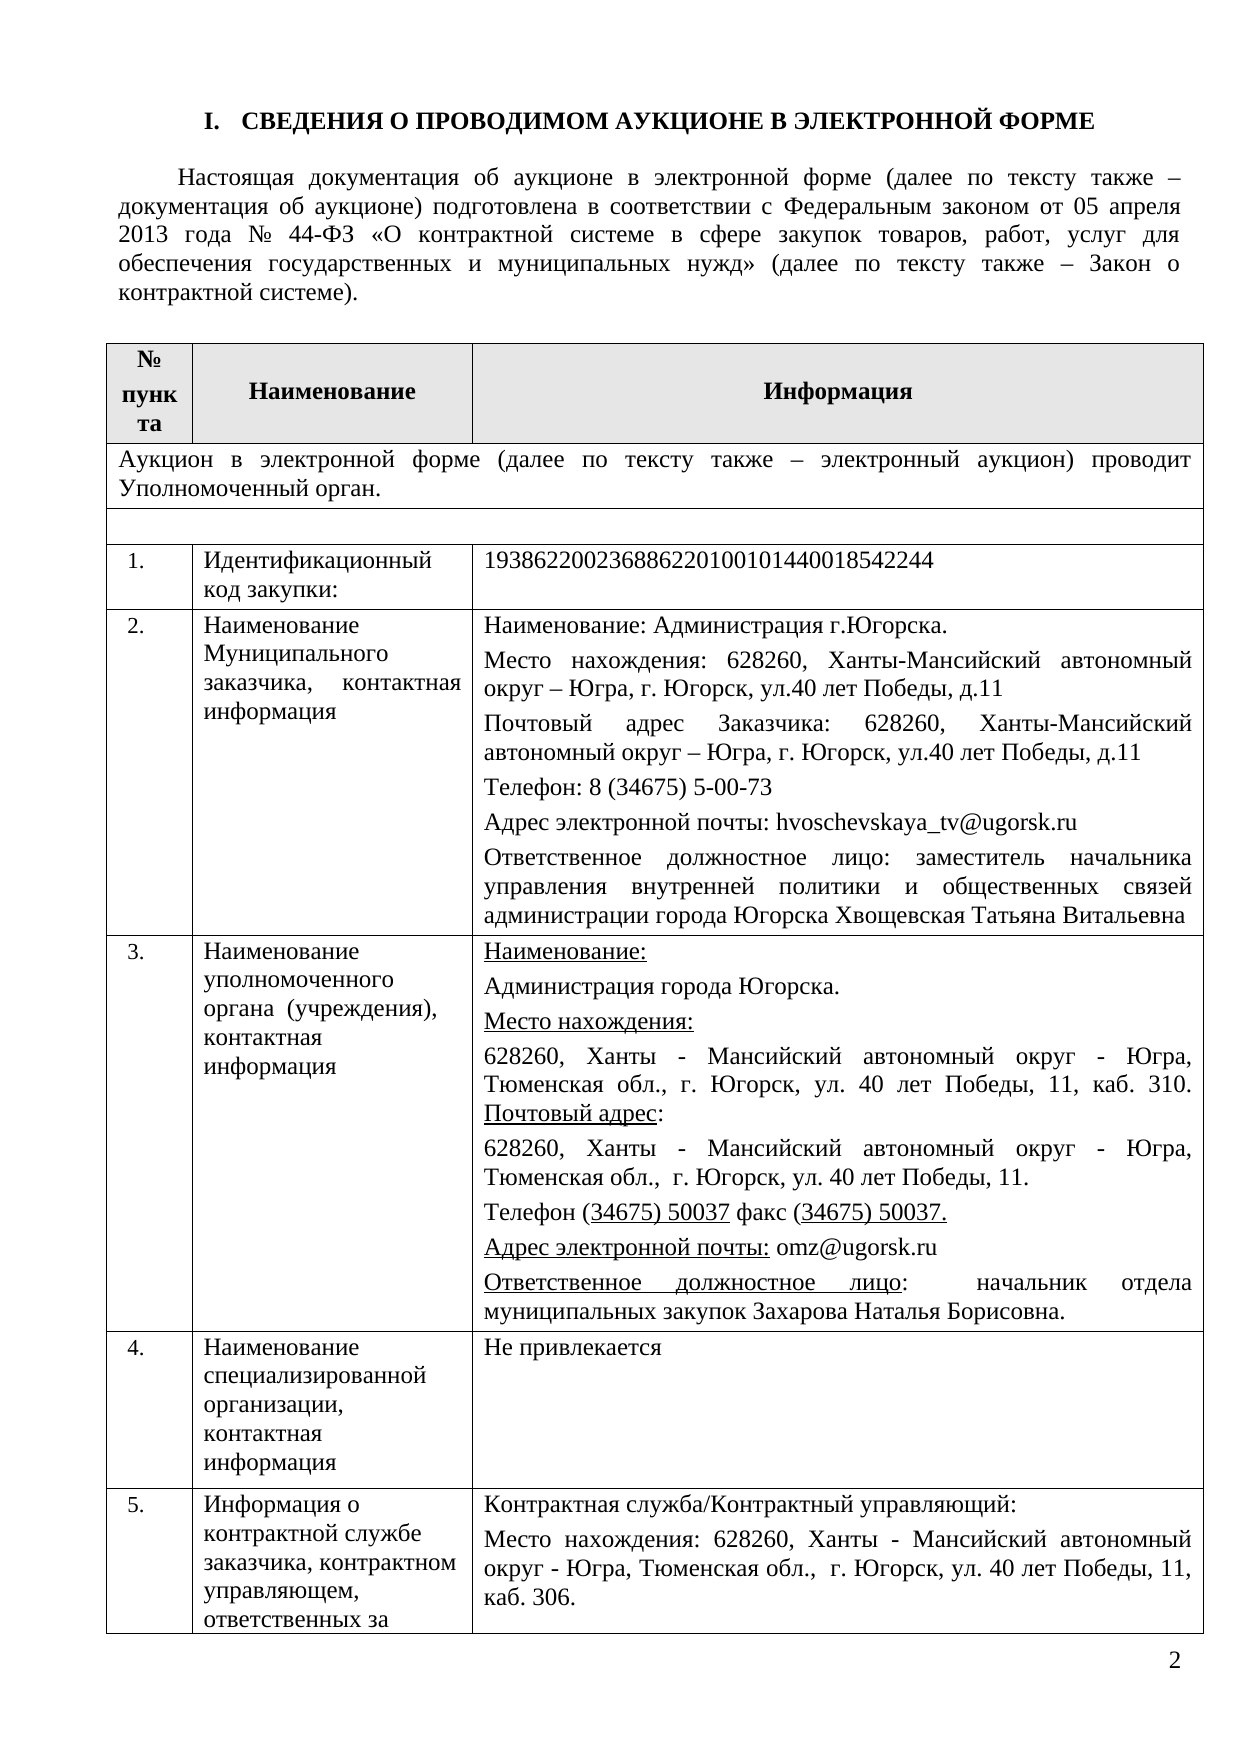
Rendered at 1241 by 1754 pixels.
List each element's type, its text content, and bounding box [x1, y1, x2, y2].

text Настоящая документация об аукционе в электронной форме (далее по тексту также – документация об аукционе) подготовлена в соответствии с Федеральным законом от 05 апреля 2013 года № 44-ФЗ «О контрактной системе в сфере закупок товаров, работ, услуг для обеспечения государственных и муниципальных нужд» (далее по тексту также – Закон о контрактной системе). [118, 162, 1181, 306]
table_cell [473, 1489, 1203, 1633]
table_cell [107, 1489, 192, 1633]
table_cell Наименование: Администрация г.Югорска. Место нахождения: 628260, Ханты-Мансийский автономный округ – Югра, г. Югорск, ул.40 лет Победы, д.11 Почтовый адрес Заказчика: 628260, Ханты-Мансийский автономный округ – Югра, г. Югорск, ул.40 лет Победы, д.11 Телефон: 8 (34675) 5-00-73 Адрес электронной почты: hvoschevskaya_tv@ugorsk.ru Ответственное должностное лицо: заместитель начальника управления внутренней политики и общественных связей администрации города Югорска Хвощевская Татьяна Витальевна [473, 610, 1203, 935]
table_cell Не привлекается [473, 1332, 1203, 1488]
table_header Наименование [193, 344, 472, 443]
list СВЕДЕНИЯ О ПРОВОДИМОМ АУКЦИОНЕ В ЭЛЕКТРОННОЙ ФОРМЕ [118, 106, 1181, 135]
table_cell [107, 610, 192, 935]
table_cell [107, 1332, 192, 1488]
table_cell Наименование Муниципального заказчика, контактная информация [193, 610, 472, 935]
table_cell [193, 1489, 472, 1633]
table_cell Аукцион в электронной форме (далее по тексту также – электронный аукцион) проводит Уполномоченный орган. [107, 444, 1203, 508]
table_cell [107, 509, 1203, 544]
table_header № пункта [107, 344, 192, 443]
table_cell Наименование специализированной организации, контактная информация [193, 1332, 472, 1488]
table_cell Наименование: Администрация города Югорска. Место нахождения: 628260, Ханты - Мансийский автономный округ - Югра, Тюменская обл., г. Югорск, ул. 40 лет Победы, 11, каб. 310. Почтовый адрес: 628260, Ханты - Мансийский автономный округ - Югра, Тюменская обл., г. Югорск, ул. 40 лет Победы, 11. Телефон (34675) 50037 факс (34675) 50037. Адрес электронной почты: omz@ugorsk.ru Ответственное должностное лицо: начальник отдела муниципальных закупок Захарова Наталья Борисовна. [473, 936, 1203, 1331]
table_header Информация [473, 344, 1203, 443]
table_cell 193862200236886220100101440018542244 [473, 545, 1203, 609]
table_cell Идентификационный код закупки: [193, 545, 472, 609]
table_cell [107, 545, 192, 609]
table_cell Наименование уполномоченного органа (учреждения), контактная информация [193, 936, 472, 1331]
table_cell [107, 936, 192, 1331]
